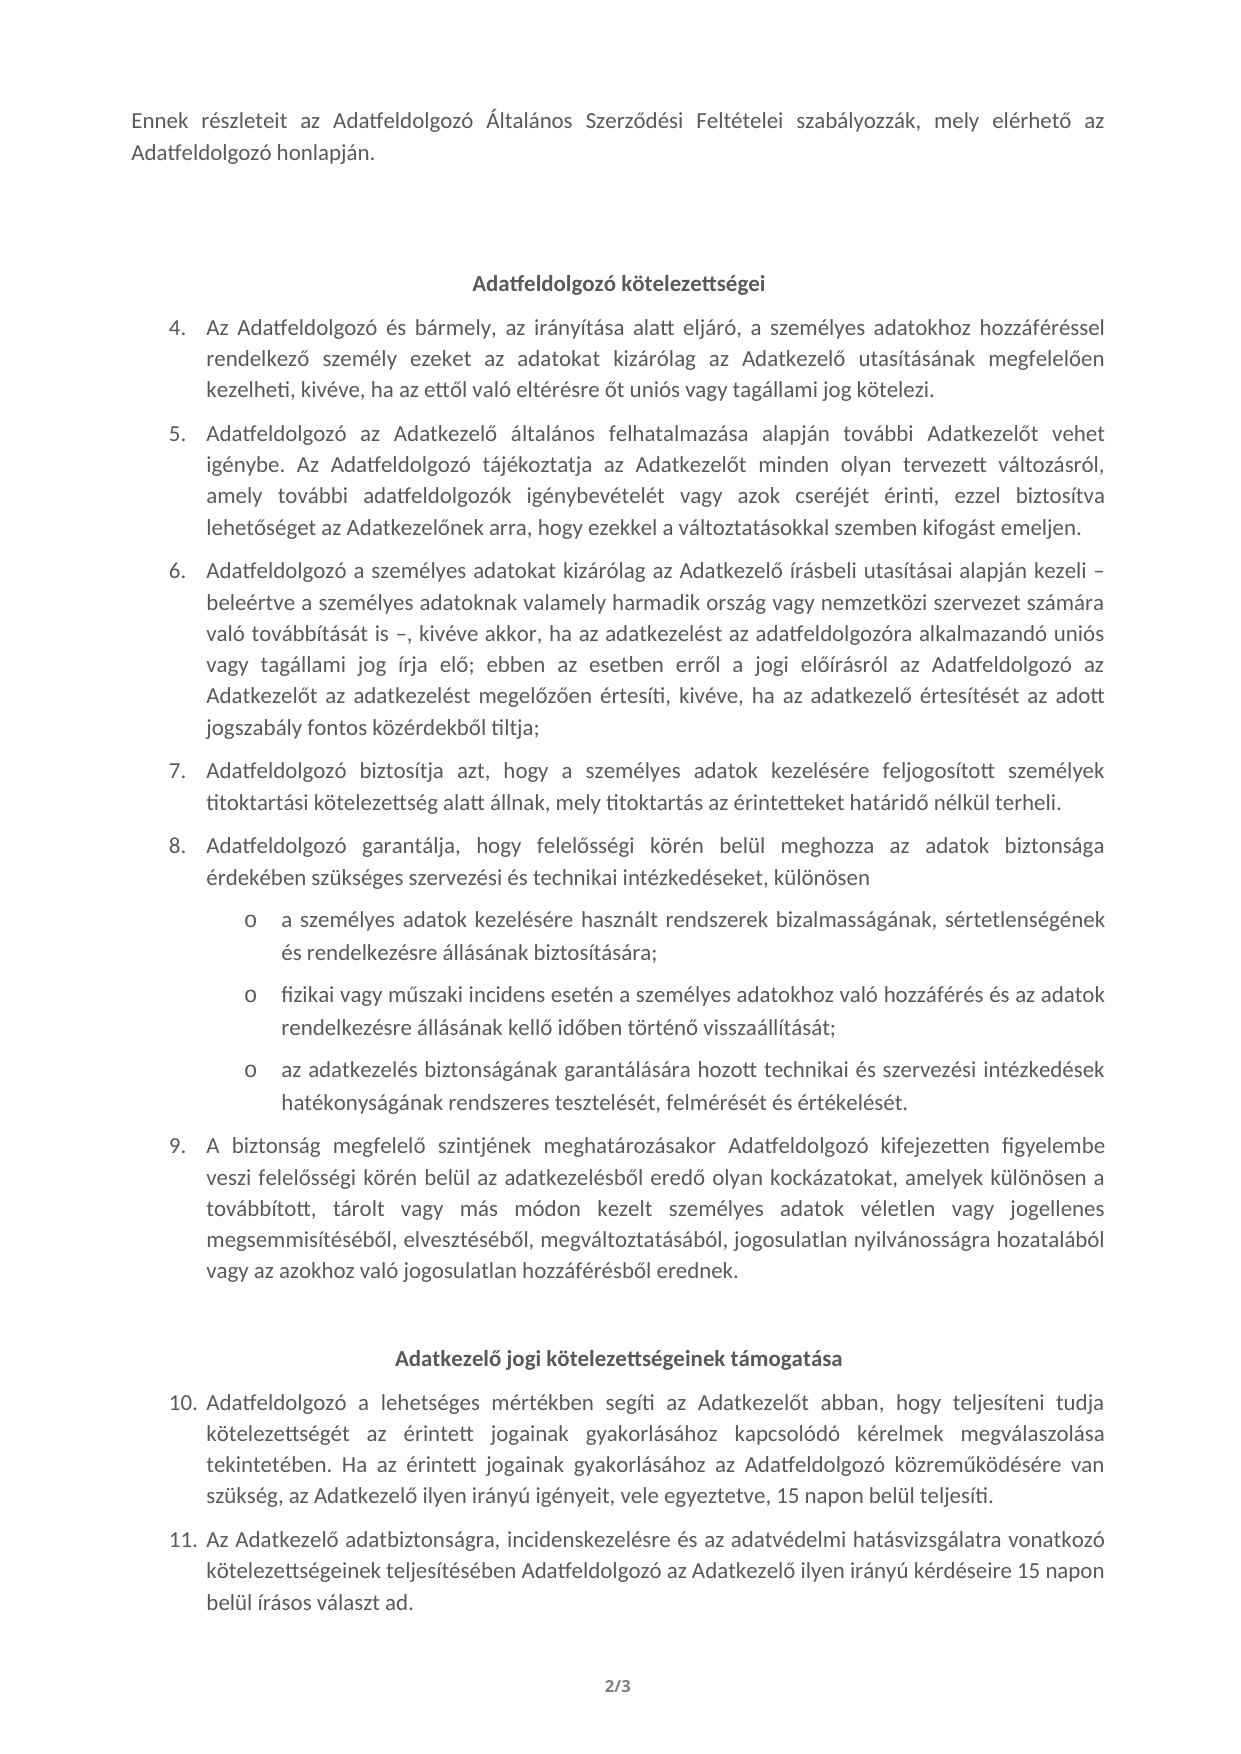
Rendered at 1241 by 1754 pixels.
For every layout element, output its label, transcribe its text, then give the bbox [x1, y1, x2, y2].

list az adatkezelés biztonságának garantálására hozott technikai és szervezési intézkedések hatékonyságának rendszeres tesztelését, felmérését és értékelését. [244, 1053, 1106, 1116]
list Adatfeldolgozó a lehetséges mértékben segíti az Adatkezelőt abban, hogy teljesíteni tudja kötelezettségét az érintett jogainak gyakorlásához kapcsolódó kérelmek megválaszolása tekintetében. Ha az érintett jogainak gyakorlásához az Adatfeldolgozó közreműködésére van szükség, az Adatkezelő ilyen irányú igényeit, vele egyeztetve, 15 napon belül teljesíti. [169, 1385, 1106, 1510]
list Adatfeldolgozó az Adatkezelő általános felhatalmazása alapján további Adatkezelőt vehet igénybe. Az Adatfeldolgozó tájékoztatja az Adatkezelőt minden olyan tervezett változásról, amely további adatfeldolgozók igénybevételét vagy azok cseréjét érinti, ezzel biztosítva lehetőséget az Adatkezelőnek arra, hogy ezekkel a változtatásokkal szemben kifogást emeljen. [169, 416, 1106, 541]
list Adatfeldolgozó garantálja, hogy felelősségi körén belül meghozza az adatok biztonsága érdekében szükséges szervezési és technikai intézkedéseket, különösen [169, 828, 1106, 891]
text Adatkezelő jogi kötelezettségeinek támogatása [131, 1341, 1106, 1372]
text Adatfeldolgozó kötelezettségei [131, 266, 1106, 297]
list fizikai vagy műszaki incidens esetén a személyes adatokhoz való hozzáférés és az adatok rendelkezésre állásának kellő időben történő visszaállítását; [244, 978, 1106, 1041]
list a személyes adatok kezelésére használt rendszerek bizalmasságának, sértetlenségének és rendelkezésre állásának biztosítására; [244, 903, 1106, 966]
list Adatfeldolgozó biztosítja azt, hogy a személyes adatok kezelésére feljogosított személyek titoktartási kötelezettség alatt állnak, mely titoktartás az érintetteket határidő nélkül terheli. [169, 753, 1106, 816]
list Adatfeldolgozó a személyes adatokat kizárólag az Adatkezelő írásbeli utasításai alapján kezeli – beleértve a személyes adatoknak valamely harmadik ország vagy nemzetközi szervezet számára való továbbítását is –, kivéve akkor, ha az adatkezelést az adatfeldolgozóra alkalmazandó uniós vagy tagállami jog írja elő; ebben az esetben erről a jogi előírásról az Adatfeldolgozó az Adatkezelőt az adatkezelést megelőzően értesíti, kivéve, ha az adatkezelő értesítését az adott jogszabály fontos közérdekből tiltja; [169, 553, 1106, 741]
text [131, 103, 1106, 166]
list A biztonság megfelelő szintjének meghatározásakor Adatfeldolgozó kifejezetten figyelembe veszi felelősségi körén belül az adatkezelésből eredő olyan kockázatokat, amelyek különösen a továbbított, tárolt vagy más módon kezelt személyes adatok véletlen vagy jogellenes megsemmisítéséből, elvesztéséből, megváltoztatásából, jogosulatlan nyilvánosságra hozatalából vagy az azokhoz való jogosulatlan hozzáférésből erednek. [169, 1128, 1106, 1285]
list Az Adatkezelő adatbiztonságra, incidenskezelésre és az adatvédelmi hatásvizsgálatra vonatkozó kötelezettségeinek teljesítésében Adatfeldolgozó az Adatkezelő ilyen irányú kérdéseire 15 napon belül írásos választ ad. [169, 1522, 1106, 1616]
list Az Adatfeldolgozó és bármely, az irányítása alatt eljáró, a személyes adatokhoz hozzáféréssel rendelkező személy ezeket az adatokat kizárólag az Adatkezelő utasításának megfelelően kezelheti, kivéve, ha az ettől való eltérésre őt uniós vagy tagállami jog kötelezi. [169, 310, 1106, 403]
